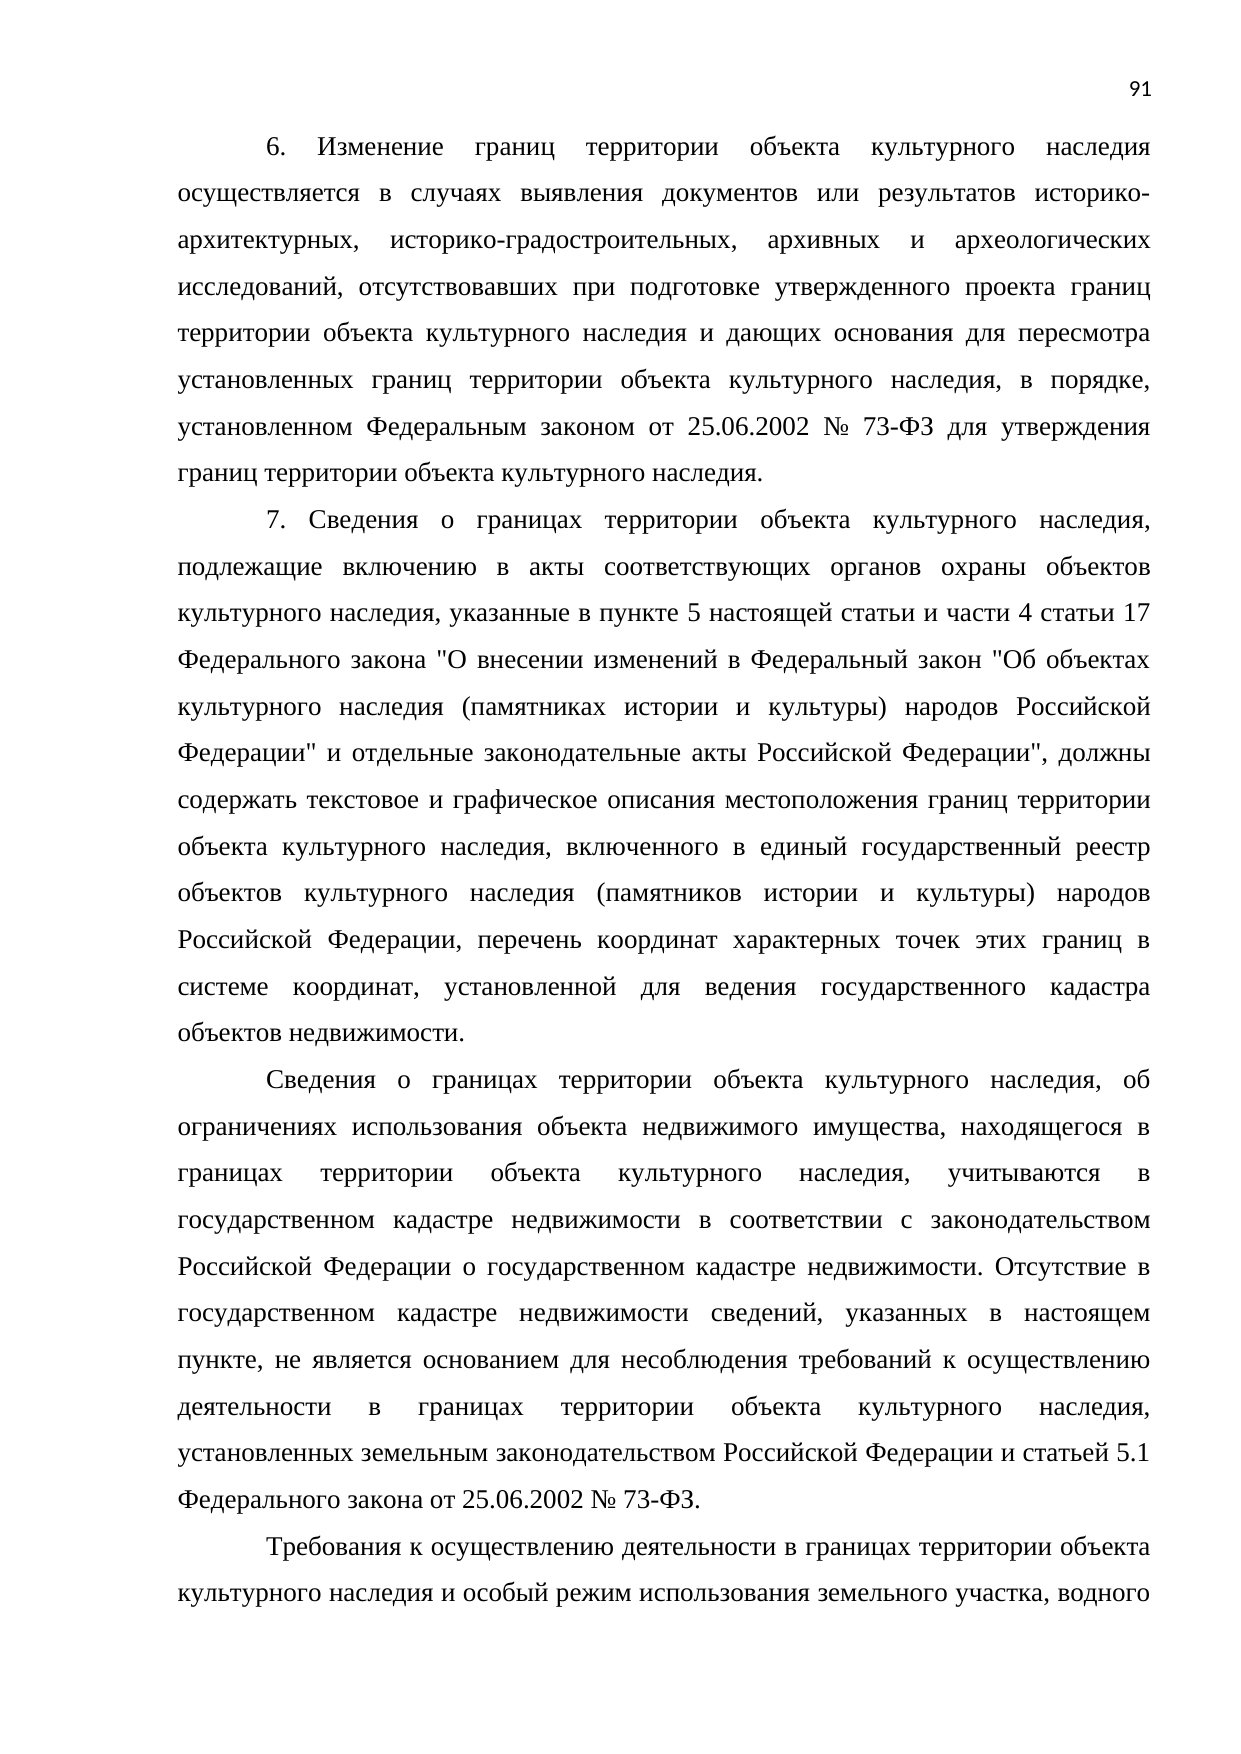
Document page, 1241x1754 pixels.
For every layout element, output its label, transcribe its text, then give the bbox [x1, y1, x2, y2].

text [177, 1530, 1152, 1608]
text 6. Изменение границ территории объекта культурного наследия осуществляется в случаях выявления документов или результатов историко-архитектурных, историко-градостроительных, архивных и археологических исследований, отсутствовавших при подготовке утвержденного проекта границ территории объекта культурного наследия и дающих основания для пересмотра установленных границ территории объекта культурного наследия, в порядке, установленном Федеральным законом от 25.06.2002 № 73-ФЗ для утверждения границ территории объекта культурного наследия. [177, 130, 1152, 488]
text 7. Сведения о границах территории объекта культурного наследия, подлежащие включению в акты соответствующих органов охраны объектов культурного наследия, указанные в пункте 5 настоящей статьи и части 4 статьи 17 Федерального закона "О внесении изменений в Федеральный закон "Об объектах культурного наследия (памятниках истории и культуры) народов Российской Федерации" и отдельные законодательные акты Российской Федерации", должны содержать текстовое и графическое описания местоположения границ территории объекта культурного наследия, включенного в единый государственный реестр объектов культурного наследия (памятников истории и культуры) народов Российской Федерации, перечень координат характерных точек этих границ в системе координат, установленной для ведения государственного кадастра объектов недвижимости. [177, 503, 1152, 1048]
text Сведения о границах территории объекта культурного наследия, об ограничениях использования объекта недвижимого имущества, находящегося в границах территории объекта культурного наследия, учитываются в государственном кадастре недвижимости в соответствии с законодательством Российской Федерации о государственном кадастре недвижимости. Отсутствие в государственном кадастре недвижимости сведений, указанных в настоящем пункте, не является основанием для несоблюдения требований к осуществлению деятельности в границах территории объекта культурного наследия, установленных земельным законодательством Российской Федерации и статьей 5.1 Федерального закона от 25.06.2002 № 73-ФЗ. [177, 1063, 1152, 1514]
